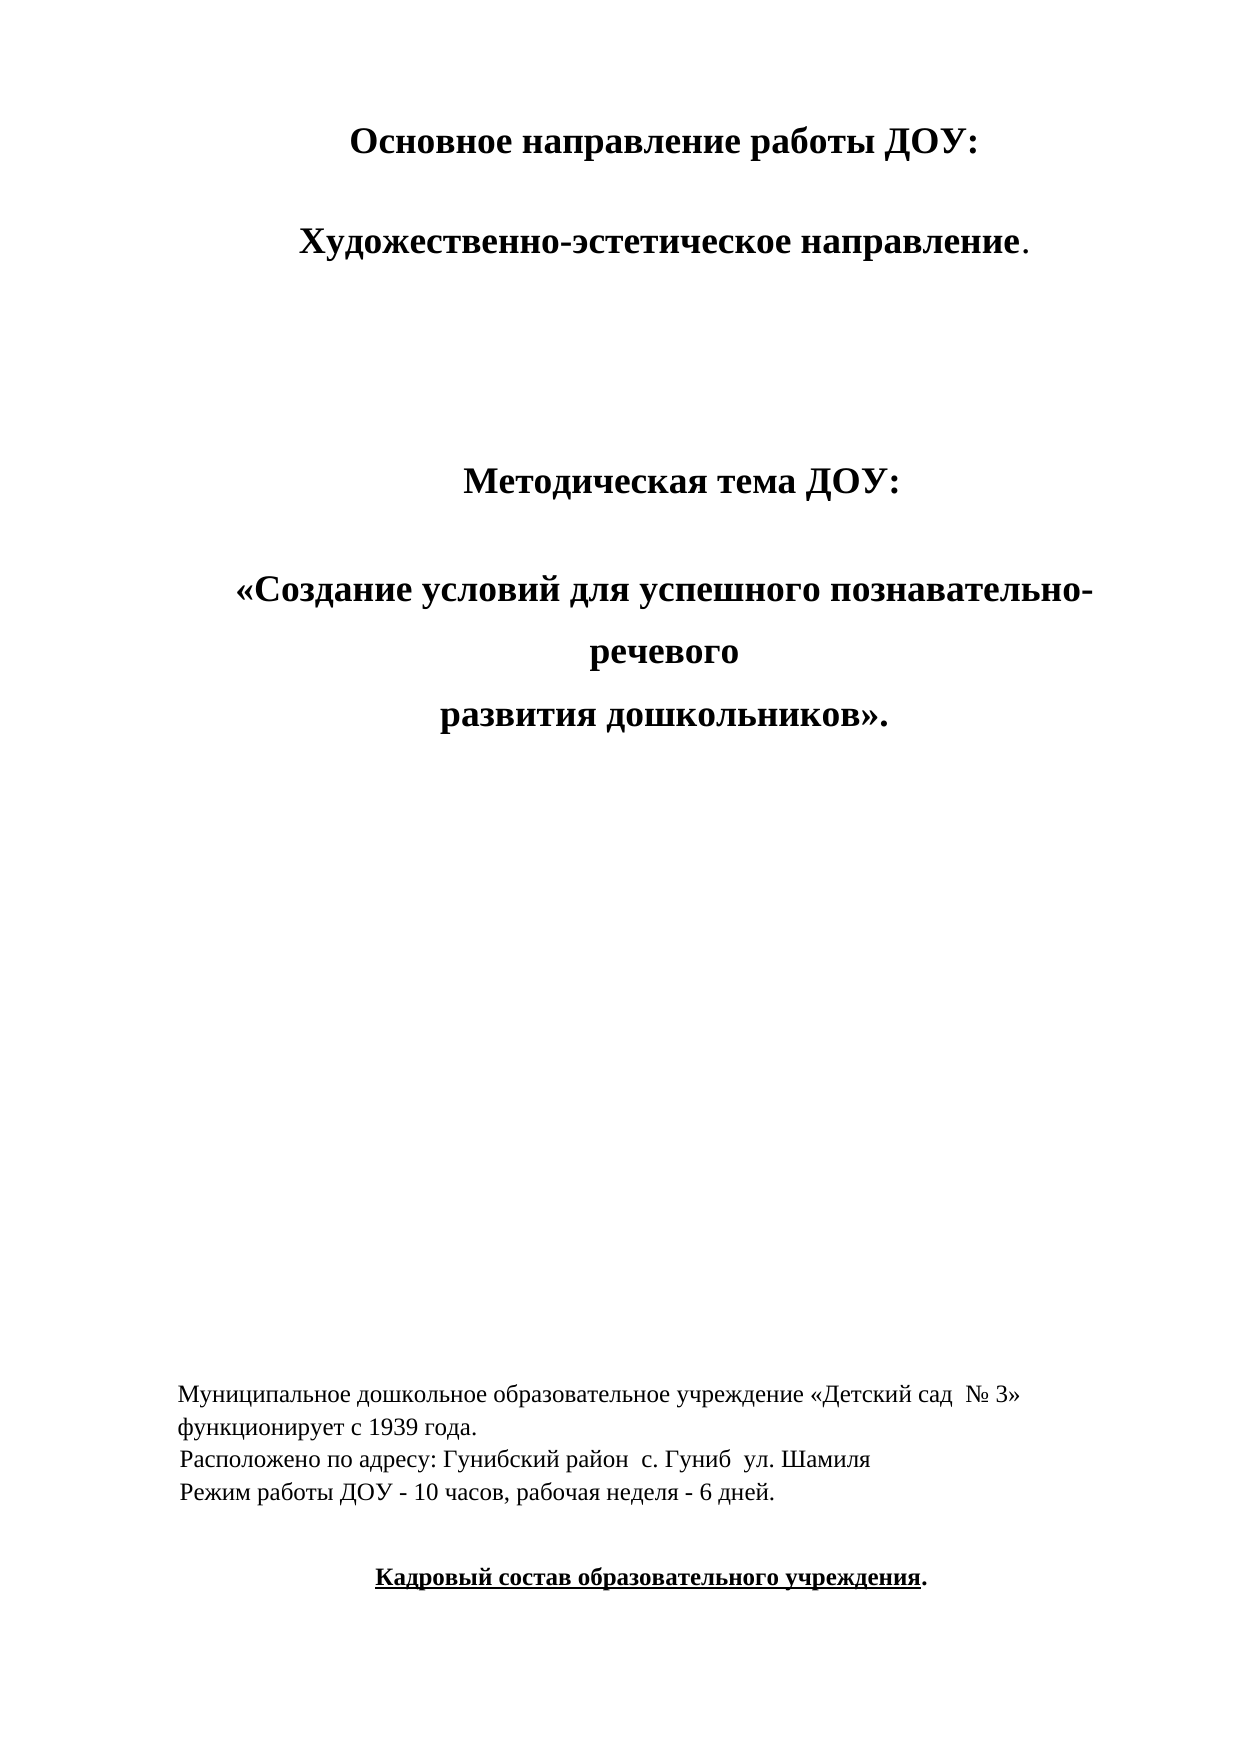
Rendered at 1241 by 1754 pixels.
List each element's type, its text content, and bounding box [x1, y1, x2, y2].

text Муниципальное дошкольное образовательное учреждение «Детский сад № 3» функционирует с 1939 года. [177, 1379, 1149, 1440]
text Художественно-эстетическое направление. [177, 218, 1152, 261]
text «Создание условий для успешного познавательно-речевого [177, 566, 1152, 672]
text Кадровый состав образовательного учреждения. [375, 1562, 1152, 1591]
text Основное направление работы ДОУ: [177, 118, 1152, 161]
text развития дошкольников». [177, 691, 1152, 734]
text Режим работы ДОУ - 10 часов, рабочая неделя - 6 дней. [179, 1477, 1149, 1506]
text Методическая тема ДОУ: [213, 458, 1152, 501]
text Расположено по адресу: Гунибский район с. Гуниб ул. Шамиля [179, 1444, 1149, 1473]
